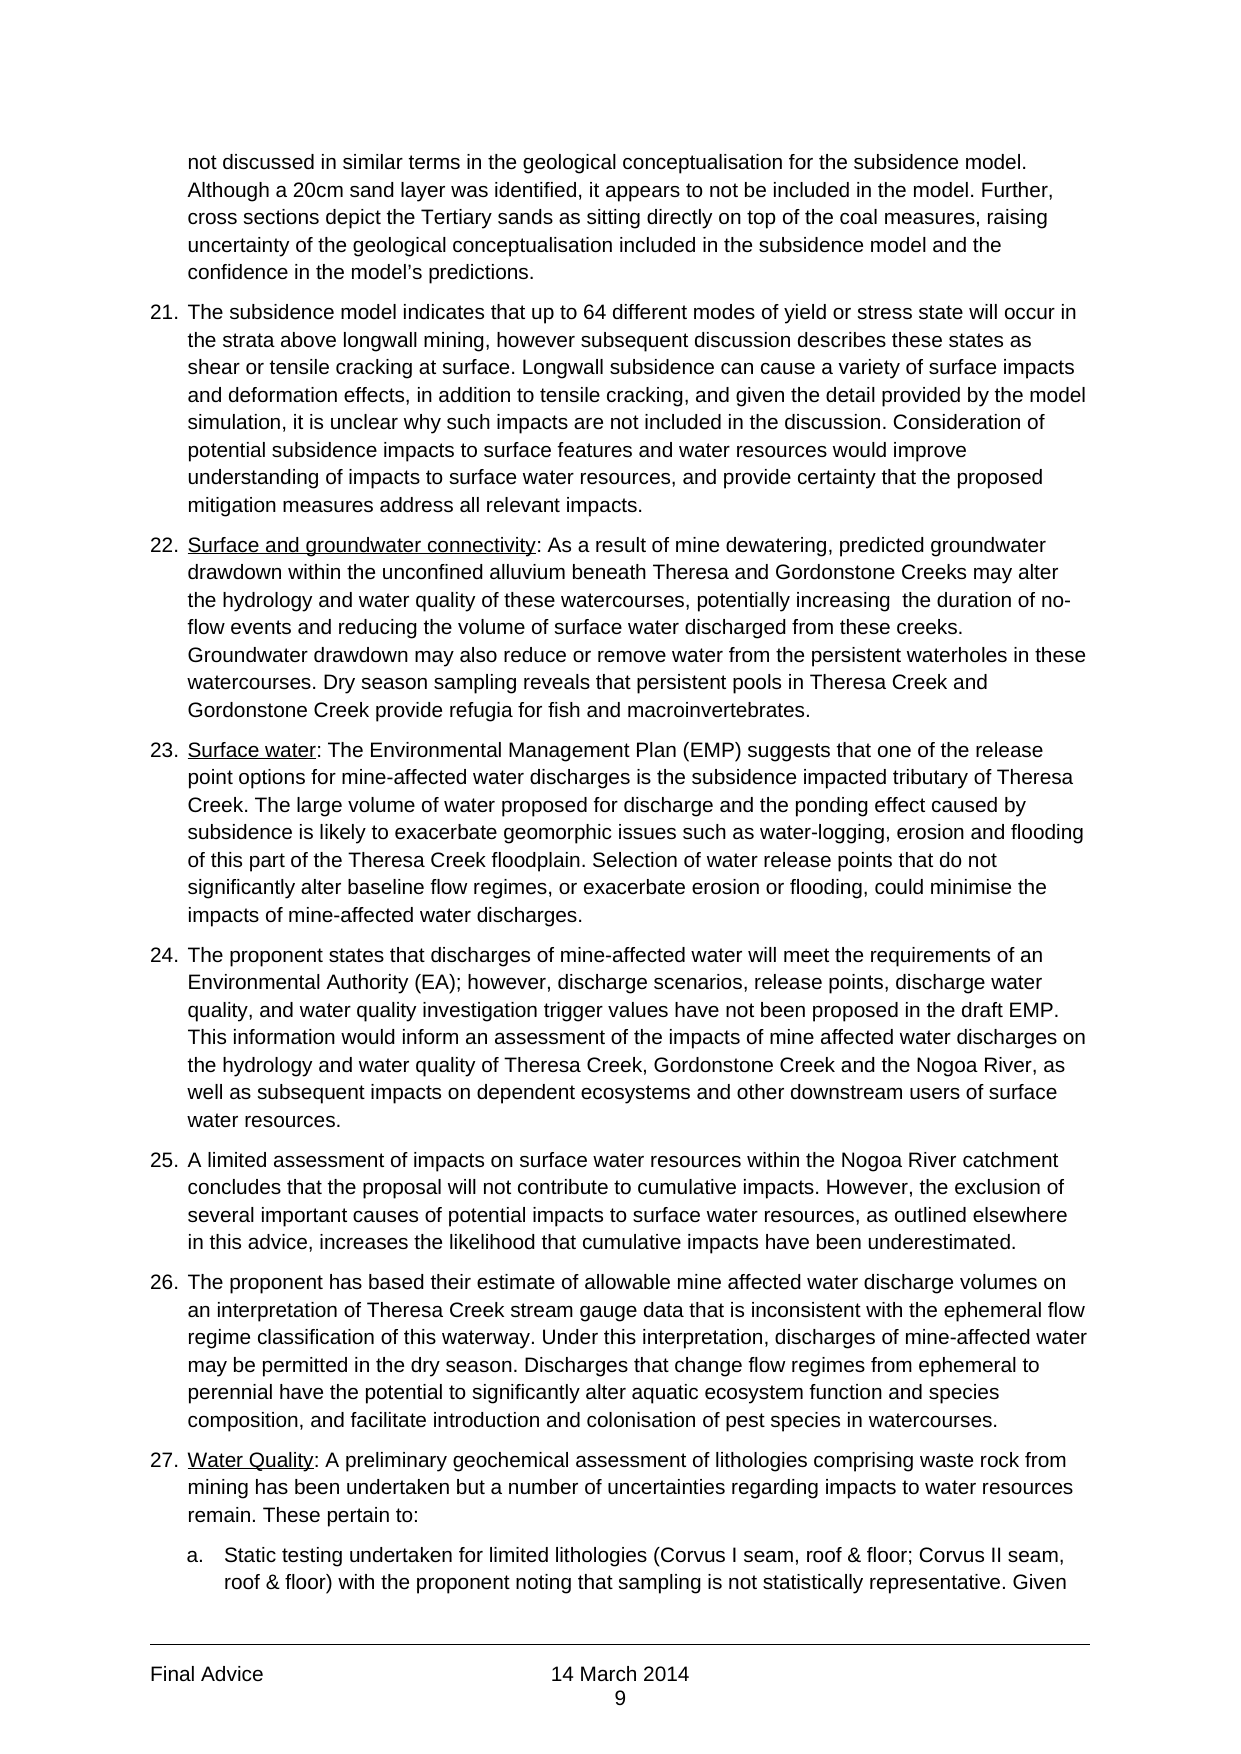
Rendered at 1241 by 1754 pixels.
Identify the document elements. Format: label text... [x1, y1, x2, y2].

list The proponent states that discharges of mine-affected water will meet the requirements of an Environmental Authority (EA); however, discharge scenarios, release points, discharge water quality, and water quality investigation trigger values have not been proposed in the draft EMP. This information would inform an assessment of the impacts of mine affected water discharges on the hydrology and water quality of Theresa Creek, Gordonstone Creek and the Nogoa River, as well as subsequent impacts on dependent ecosystems and other downstream users of surface water resources. [150, 942, 1090, 1131]
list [186, 1542, 1090, 1594]
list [150, 150, 1090, 284]
list Water Quality: A preliminary geochemical assessment of lithologies comprising waste rock from mining has been undertaken but a number of uncertainties regarding impacts to water resources remain. These pertain to: [150, 1447, 1090, 1526]
list The proponent has based their estimate of allowable mine affected water discharge volumes on an interpretation of Theresa Creek stream gauge data that is inconsistent with the ephemeral flow regime classification of this waterway. Under this interpretation, discharges of mine-affected water may be permitted in the dry season. Discharges that change flow regimes from ephemeral to perennial have the potential to significantly alter aquatic ecosystem function and species composition, and facilitate introduction and colonisation of pest species in watercourses. [150, 1270, 1090, 1431]
list Surface water: The Environmental Management Plan (EMP) suggests that one of the release point options for mine-affected water discharges is the subsidence impacted tributary of Theresa Creek. The large volume of water proposed for discharge and the ponding effect caused by subsidence is likely to exacerbate geomorphic issues such as water-logging, erosion and flooding of this part of the Theresa Creek floodplain. Selection of water release points that do not significantly alter baseline flow regimes, or exacerbate erosion or flooding, could minimise the impacts of mine-affected water discharges. [150, 737, 1090, 926]
list The subsidence model indicates that up to 64 different modes of yield or stress state will occur in the strata above longwall mining, however subsequent discussion describes these states as shear or tensile cracking at surface. Longwall subsidence can cause a variety of surface impacts and deformation effects, in addition to tensile cracking, and given the detail provided by the model simulation, it is unclear why such impacts are not included in the discussion. Consideration of potential subsidence impacts to surface features and water resources would improve understanding of impacts to surface water resources, and provide certainty that the proposed mitigation measures address all relevant impacts. [150, 300, 1090, 516]
list A limited assessment of impacts on surface water resources within the Nogoa River catchment concludes that the proposal will not contribute to cumulative impacts. However, the exclusion of several important causes of potential impacts to surface water resources, as outlined elsewhere in this advice, increases the likelihood that cumulative impacts have been underestimated. [150, 1147, 1090, 1254]
list Surface and groundwater connectivity: As a result of mine dewatering, predicted groundwater drawdown within the unconfined alluvium beneath Theresa and Gordonstone Creeks may alter the hydrology and water quality of these watercourses, potentially increasing the duration of no-flow events and reducing the volume of surface water discharged from these creeks. Groundwater drawdown may also reduce or remove water from the persistent waterholes in these watercourses. Dry season sampling reveals that persistent pools in Theresa Creek and Gordonstone Creek provide refugia for fish and macroinvertebrates. [150, 532, 1090, 721]
